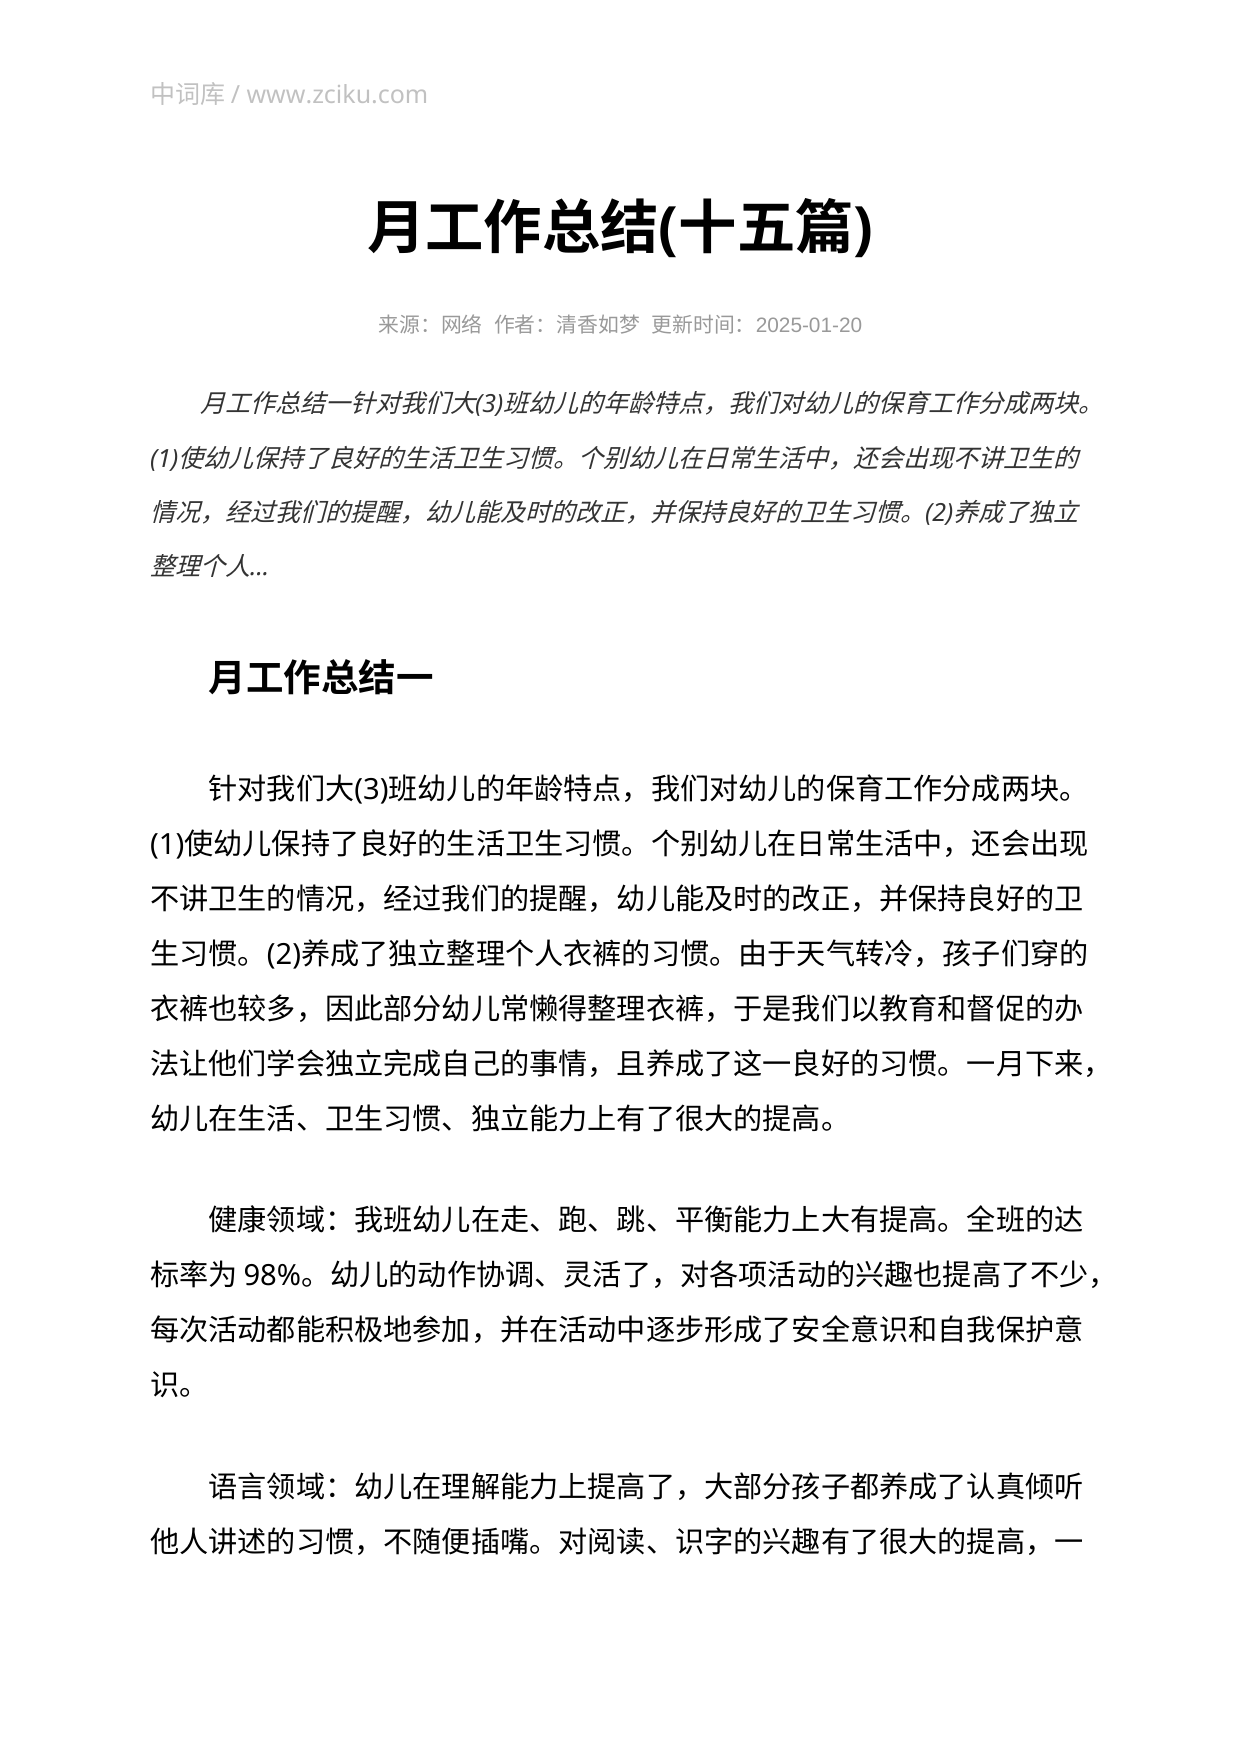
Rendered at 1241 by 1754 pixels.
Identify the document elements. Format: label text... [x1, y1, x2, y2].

subtitle 月工作总结(十五篇) [150, 181, 1090, 266]
text 月工作总结一针对我们大(3)班幼儿的年龄特点，我们对幼儿的保育工作分成两块。(1)使幼儿保持了良好的生活卫生习惯。个别幼儿在日常生活中，还会出现不讲卫生的情况，经过我们的提醒，幼儿能及时的改正，并保持良好的卫生习惯。(2)养成了独立整理个人... [150, 384, 1090, 583]
text 针对我们大(3)班幼儿的年龄特点，我们对幼儿的保育工作分成两块。(1)使幼儿保持了良好的生活卫生习惯。个别幼儿在日常生活中，还会出现不讲卫生的情况，经过我们的提醒，幼儿能及时的改正，并保持良好的卫生习惯。(2)养成了独立整理个人衣裤的习惯。由于天气转冷，孩子们穿的衣裤也较多，因此部分幼儿常懒得整理衣裤，于是我们以教育和督促的办法让他们学会独立完成自己的事情，且养成了这一良好的习惯。一月下来，幼儿在生活、卫生习惯、独立能力上有了很大的提高。 [150, 766, 1090, 1137]
text 来源：网络 作者：清香如梦 更新时间：2025-01-20 [150, 313, 1090, 337]
text 月工作总结一 [150, 648, 1090, 702]
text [150, 1463, 1090, 1561]
text 健康领域：我班幼儿在走、跑、跳、平衡能力上大有提高。全班的达标率为98%。幼儿的动作协调、灵活了，对各项活动的兴趣也提高了不少，每次活动都能积极地参加，并在活动中逐步形成了安全意识和自我保护意识。 [150, 1197, 1090, 1404]
